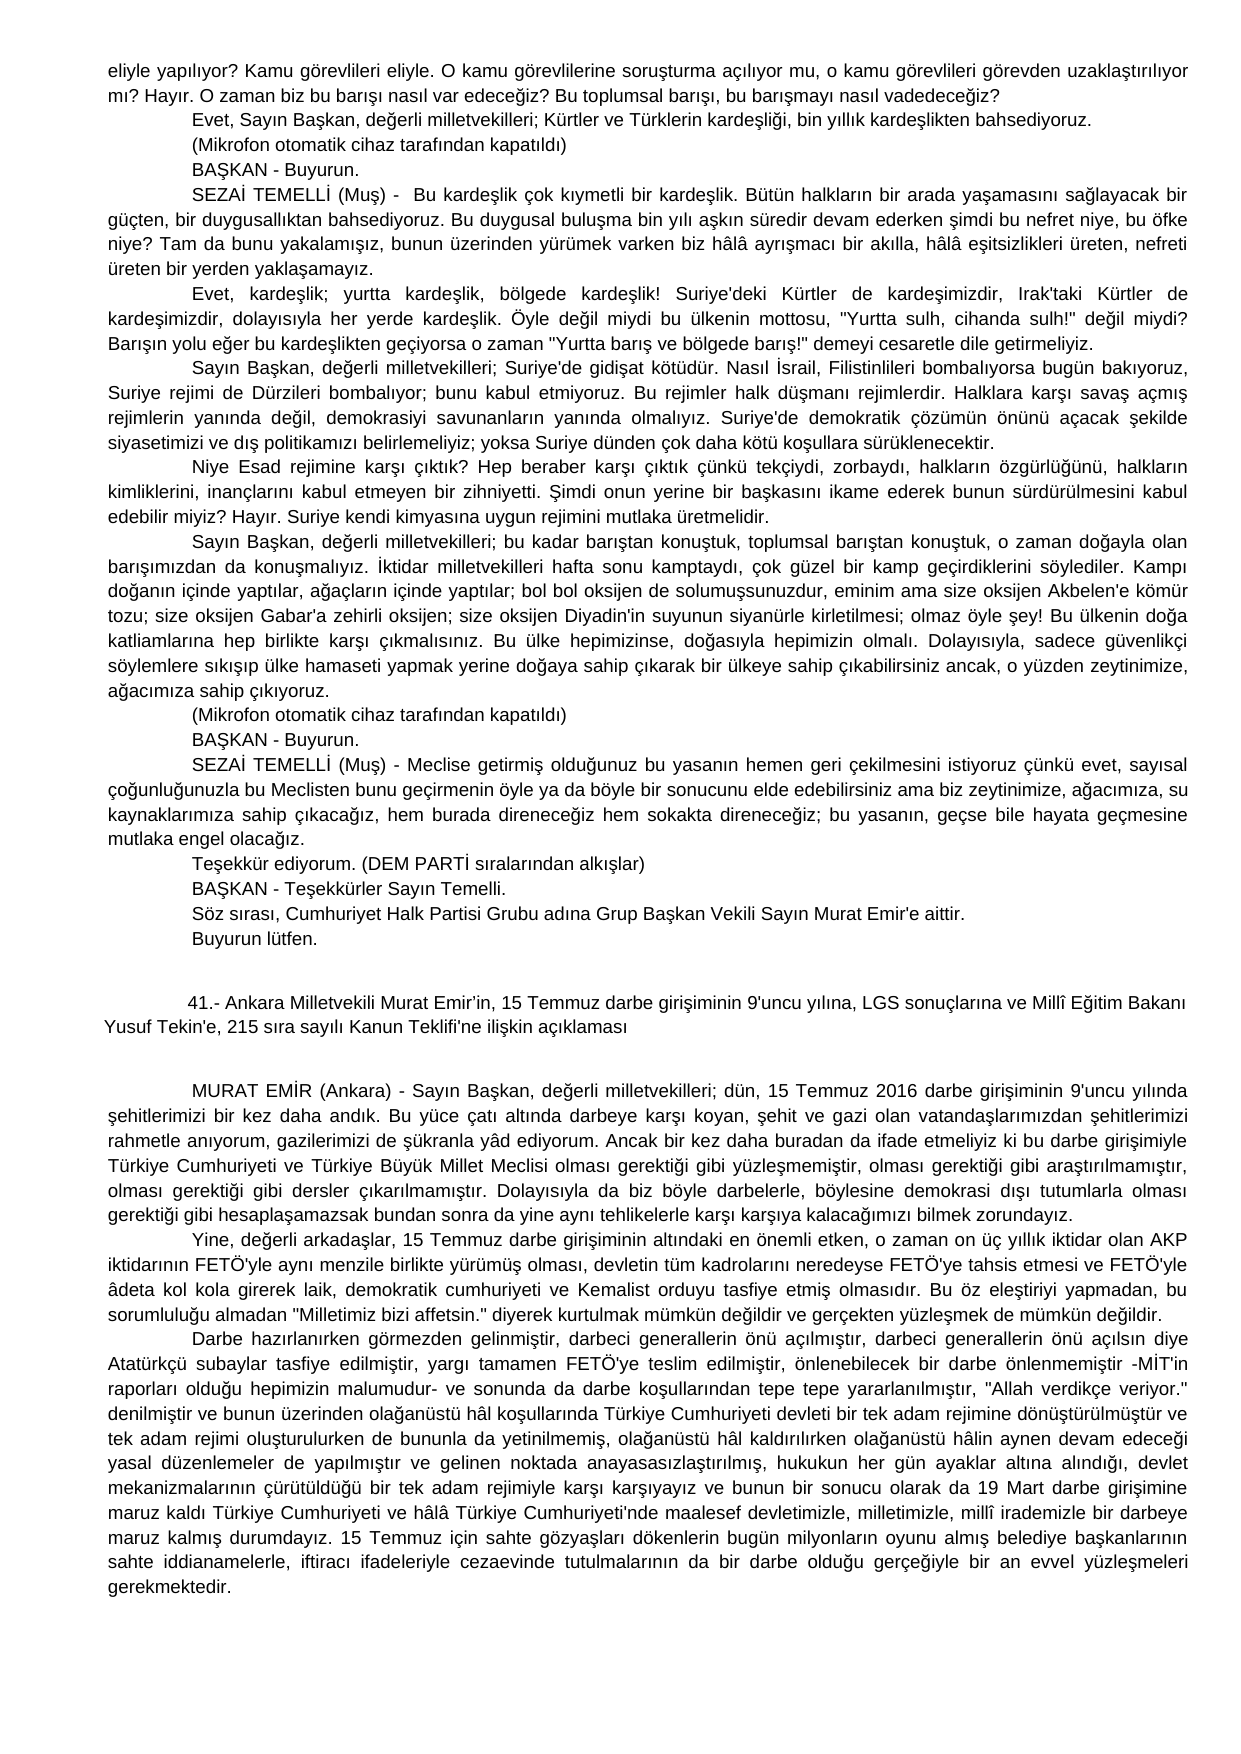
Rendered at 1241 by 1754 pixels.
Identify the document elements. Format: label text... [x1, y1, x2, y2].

text Darbe hazırlanırken görmezden gelinmiştir, darbeci generallerin önü açılmıştır, darbeci generallerin önü açılsın diye Atatürkçü subaylar tasfiye edilmiştir, yargı tamamen FETÖ'ye teslim edilmiştir, önlenebilecek bir darbe önlenmemiştir -MİT'in raporları olduğu hepimizin malumudur- ve sonunda da darbe koşullarından tepe tepe yararlanılmıştır, "Allah verdikçe veriyor." denilmiştir ve bunun üzerinden olağanüstü hâl koşullarında Türkiye Cumhuriyeti devleti bir tek adam rejimine dönüştürülmüştür ve tek adam rejimi oluşturulurken de bununla da yetinilmemiş, olağanüstü hâl kaldırılırken olağanüstü hâlin aynen devam edeceği yasal düzenlemeler de yapılmıştır ve gelinen noktada anayasasızlaştırılmış, hukukun her gün ayaklar altına alındığı, devlet mekanizmalarının çürütüldüğü bir tek adam rejimiyle karşı karşıyayız ve bunun bir sonucu olarak da 19 Mart darbe girişimine maruz kaldı Türkiye Cumhuriyeti ve hâlâ Türkiye Cumhuriyeti'nde maalesef devletimizle, milletimizle, millî irademizle bir darbeye maruz kalmış durumdayız. 15 Temmuz için sahte gözyaşları dökenlerin bugün milyonların oyunu almış belediye başkanlarının sahte iddianamelerle, iftiracı ifadeleriyle cezaevinde tutulmalarının da bir darbe olduğu gerçeğiyle bir an evvel yüzleşmeleri gerekmektedir. [108, 1328, 1189, 1598]
text BAŞKAN - Buyurun. [108, 159, 1189, 180]
text Niye Esad rejimine karşı çıktık? Hep beraber karşı çıktık çünkü tekçiydi, zorbaydı, halkların özgürlüğünü, halkların kimliklerini, inançlarını kabul etmeyen bir zihniyetti. Şimdi onun yerine bir başkasını ikame ederek bunun sürdürülmesini kabul edebilir miyiz? Hayır. Suriye kendi kimyasına uygun rejimini mutlaka üretmelidir. [108, 456, 1189, 527]
text 41.- Ankara Milletvekili Murat Emir’in, 15 Temmuz darbe girişiminin 9'uncu yılına, LGS sonuçlarına ve Millî Eğitim Bakanı Yusuf Tekin'e, 215 sıra sayılı Kanun Teklifi'ne ilişkin açıklaması [103, 991, 1193, 1038]
text BAŞKAN - Buyurun. [108, 729, 1189, 751]
text Buyurun lütfen. [108, 927, 1189, 949]
text Teşekkür ediyorum. (DEM PARTİ sıralarından alkışlar) [108, 853, 1189, 874]
text Yine, değerli arkadaşlar, 15 Temmuz darbe girişiminin altındaki en önemli etken, o zaman on üç yıllık iktidar olan AKP iktidarının FETÖ'yle aynı menzile birlikte yürümüş olması, devletin tüm kadrolarını neredeyse FETÖ'ye tahsis etmesi ve FETÖ'yle âdeta kol kola girerek laik, demokratik cumhuriyeti ve Kemalist orduyu tasfiye etmiş olmasıdır. Bu öz eleştiriyi yapmadan, bu sorumluluğu almadan "Milletimiz bizi affetsin." diyerek kurtulmak mümkün değildir ve gerçekten yüzleşmek de mümkün değildir. [108, 1229, 1189, 1325]
text MURAT EMİR (Ankara) - Sayın Başkan, değerli milletvekilleri; dün, 15 Temmuz 2016 darbe girişiminin 9'uncu yılında şehitlerimizi bir kez daha andık. Bu yüce çatı altında darbeye karşı koyan, şehit ve gazi olan vatandaşlarımızdan şehitlerimizi rahmetle anıyorum, gazilerimizi de şükranla yâd ediyorum. Ancak bir kez daha buradan da ifade etmeliyiz ki bu darbe girişimiyle Türkiye Cumhuriyeti ve Türkiye Büyük Millet Meclisi olması gerektiği gibi yüzleşmemiştir, olması gerektiği gibi araştırılmamıştır, olması gerektiği gibi dersler çıkarılmamıştır. Dolayısıyla da biz böyle darbelerle, böylesine demokrasi dışı tutumlarla olması gerektiği gibi hesaplaşamazsak bundan sonra da yine aynı tehlikelerle karşı karşıya kalacağımızı bilmek zorundayız. [108, 1080, 1189, 1226]
text (Mikrofon otomatik cihaz tarafından kapatıldı) [108, 704, 1189, 726]
text BAŞKAN - Teşekkürler Sayın Temelli. [108, 878, 1189, 899]
text Sayın Başkan, değerli milletvekilleri; Suriye'de gidişat kötüdür. Nasıl İsrail, Filistinlileri bombalıyorsa bugün bakıyoruz, Suriye rejimi de Dürzileri bombalıyor; bunu kabul etmiyoruz. Bu rejimler halk düşmanı rejimlerdir. Halklara karşı savaş açmış rejimlerin yanında değil, demokrasiyi savunanların yanında olmalıyız. Suriye'de demokratik çözümün önünü açacak şekilde siyasetimizi ve dış politikamızı belirlemeliyiz; yoksa Suriye dünden çok daha kötü koşullara sürüklenecektir. [108, 357, 1189, 453]
text SEZAİ TEMELLİ (Muş) - Bu kardeşlik çok kıymetli bir kardeşlik. Bütün halkların bir arada yaşamasını sağlayacak bir güçten, bir duygusallıktan bahsediyoruz. Bu duygusal buluşma bin yılı aşkın süredir devam ederken şimdi bu nefret niye, bu öfke niye? Tam da bunu yakalamışız, bunun üzerinden yürümek varken biz hâlâ ayrışmacı bir akılla, hâlâ eşitsizlikleri üreten, nefreti üreten bir yerden yaklaşamayız. [108, 184, 1189, 279]
text (Mikrofon otomatik cihaz tarafından kapatıldı) [108, 134, 1189, 156]
text Sayın Başkan, değerli milletvekilleri; bu kadar barıştan konuştuk, toplumsal barıştan konuştuk, o zaman doğayla olan barışımızdan da konuşmalıyız. İktidar milletvekilleri hafta sonu kamptaydı, çok güzel bir kamp geçirdiklerini söylediler. Kampı doğanın içinde yaptılar, ağaçların içinde yaptılar; bol bol oksijen de solumuşsunuzdur, eminim ama size oksijen Akbelen'e kömür tozu; size oksijen Gabar'a zehirli oksijen; size oksijen Diyadin'in suyunun siyanürle kirletilmesi; olmaz öyle şey! Bu ülkenin doğa katliamlarına hep birlikte karşı çıkmalısınız. Bu ülke hepimizinse, doğasıyla hepimizin olmalı. Dolayısıyla, sadece güvenlikçi söylemlere sıkışıp ülke hamaseti yapmak yerine doğaya sahip çıkarak bir ülkeye sahip çıkabilirsiniz ancak, o yüzden zeytinimize, ağacımıza sahip çıkıyoruz. [108, 531, 1189, 701]
text SEZAİ TEMELLİ (Muş) - Meclise getirmiş olduğunuz bu yasanın hemen geri çekilmesini istiyoruz çünkü evet, sayısal çoğunluğunuzla bu Meclisten bunu geçirmenin öyle ya da böyle bir sonucunu elde edebilirsiniz ama biz zeytinimize, ağacımıza, su kaynaklarımıza sahip çıkacağız, hem burada direneceğiz hem sokakta direneceğiz; bu yasanın, geçse bile hayata geçmesine mutlaka engel olacağız. [108, 754, 1189, 850]
text Söz sırası, Cumhuriyet Halk Partisi Grubu adına Grup Başkan Vekili Sayın Murat Emir'e aittir. [108, 903, 1189, 924]
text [108, 60, 1189, 106]
text Evet, Sayın Başkan, değerli milletvekilleri; Kürtler ve Türklerin kardeşliği, bin yıllık kardeşlikten bahsediyoruz. [108, 109, 1189, 131]
text Evet, kardeşlik; yurtta kardeşlik, bölgede kardeşlik! Suriye'deki Kürtler de kardeşimizdir, Irak'taki Kürtler de kardeşimizdir, dolayısıyla her yerde kardeşlik. Öyle değil miydi bu ülkenin mottosu, "Yurtta sulh, cihanda sulh!" değil miydi? Barışın yolu eğer bu kardeşlikten geçiyorsa o zaman "Yurtta barış ve bölgede barış!" demeyi cesaretle dile getirmeliyiz. [108, 283, 1189, 354]
